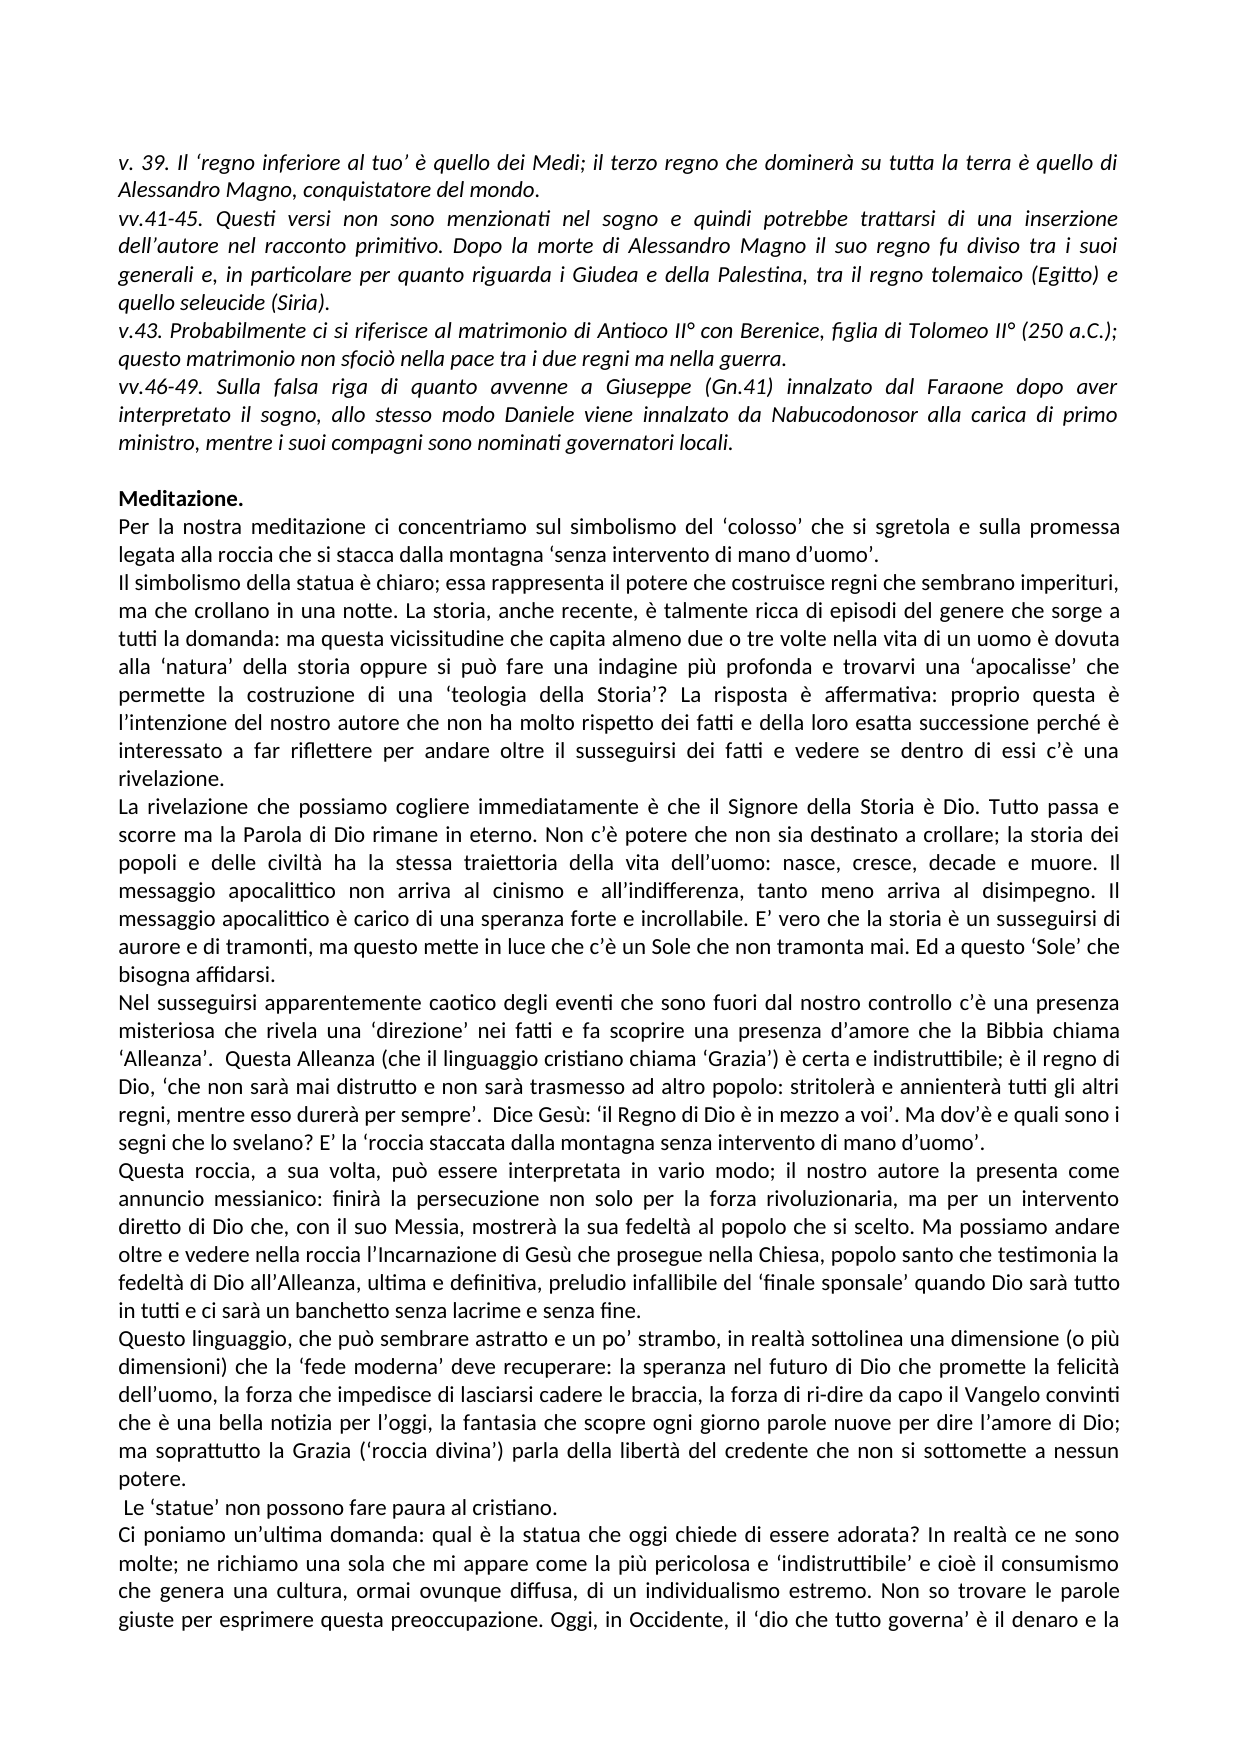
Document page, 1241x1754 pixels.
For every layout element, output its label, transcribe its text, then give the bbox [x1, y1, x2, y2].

text La rivelazione che possiamo cogliere immediatamente è che il Signore della Storia è Dio. Tutto passa e scorre ma la Parola di Dio rimane in eterno. Non c’è potere che non sia destinato a crollare; la storia dei popoli e delle civiltà ha la stessa traiettoria della vita dell’uomo: nasce, cresce, decade e muore. Il messaggio apocalittico non arriva al cinismo e all’indifferenza, tanto meno arriva al disimpegno. Il messaggio apocalittico è carico di una speranza forte e incrollabile. E’ vero che la storia è un susseguirsi di aurore e di tramonti, ma questo mette in luce che c’è un Sole che non tramonta mai. Ed a questo ‘Sole’ che bisogna affidarsi. [118, 792, 1122, 988]
text Per la nostra meditazione ci concentriamo sul simbolismo del ‘colosso’ che si sgretola e sulla promessa legata alla roccia che si stacca dalla montagna ‘senza intervento di mano d’uomo’. [118, 512, 1122, 568]
text vv.46-49. Sulla falsa riga di quanto avvenne a Giuseppe (Gn.41) innalzato dal Faraone dopo aver interpretato il sogno, allo stesso modo Daniele viene innalzato da Nabucodonosor alla carica di primo ministro, mentre i suoi compagni sono nominati governatori locali. [118, 372, 1122, 456]
text Le ‘statue’ non possono fare paura al cristiano. [118, 1493, 1122, 1521]
text Questa roccia, a sua volta, può essere interpretata in vario modo; il nostro autore la presenta come annuncio messianico: finirà la persecuzione non solo per la forza rivoluzionaria, ma per un intervento diretto di Dio che, con il suo Messia, mostrerà la sua fedeltà al popolo che si scelto. Ma possiamo andare oltre e vedere nella roccia l’Incarnazione di Gesù che prosegue nella Chiesa, popolo santo che testimonia la fedeltà di Dio all’Alleanza, ultima e definitiva, preludio infallibile del ‘finale sponsale’ quando Dio sarà tutto in tutti e ci sarà un banchetto senza lacrime e senza fine. [118, 1156, 1122, 1324]
text v. 39. Il ‘regno inferiore al tuo’ è quello dei Medi; il terzo regno che dominerà su tutta la terra è quello di Alessandro Magno, conquistatore del mondo. [118, 148, 1122, 204]
text Il simbolismo della statua è chiaro; essa rappresenta il potere che costruisce regni che sembrano imperituri, ma che crollano in una notte. La storia, anche recente, è talmente ricca di episodi del genere che sorge a tutti la domanda: ma questa vicissitudine che capita almeno due o tre volte nella vita di un uomo è dovuta alla ‘natura’ della storia oppure si può fare una indagine più profonda e trovarvi una ‘apocalisse’ che permette la costruzione di una ‘teologia della Storia’? La risposta è affermativa: proprio questa è l’intenzione del nostro autore che non ha molto rispetto dei fatti e della loro esatta successione perché è interessato a far riflettere per andare oltre il susseguirsi dei fatti e vedere se dentro di essi c’è una rivelazione. [118, 568, 1122, 792]
text vv.41-45. Questi versi non sono menzionati nel sogno e quindi potrebbe trattarsi di una inserzione dell’autore nel racconto primitivo. Dopo la morte di Alessandro Magno il suo regno fu diviso tra i suoi generali e, in particolare per quanto riguarda i Giudea e della Palestina, tra il regno tolemaico (Egitto) e quello seleucide (Siria). [118, 204, 1122, 316]
text Nel susseguirsi apparentemente caotico degli eventi che sono fuori dal nostro controllo c’è una presenza misteriosa che rivela una ‘direzione’ nei fatti e fa scoprire una presenza d’amore che la Bibbia chiama ‘Alleanza’. Questa Alleanza (che il linguaggio cristiano chiama ‘Grazia’) è certa e indistruttibile; è il regno di Dio, ‘che non sarà mai distrutto e non sarà trasmesso ad altro popolo: stritolerà e annienterà tutti gli altri regni, mentre esso durerà per sempre’. Dice Gesù: ‘il Regno di Dio è in mezzo a voi’. Ma dov’è e quali sono i segni che lo svelano? E’ la ‘roccia staccata dalla montagna senza intervento di mano d’uomo’. [118, 988, 1122, 1156]
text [118, 1521, 1122, 1633]
text Questo linguaggio, che può sembrare astratto e un po’ strambo, in realtà sottolinea una dimensione (o più dimensioni) che la ‘fede moderna’ deve recuperare: la speranza nel futuro di Dio che promette la felicità dell’uomo, la forza che impedisce di lasciarsi cadere le braccia, la forza di ri-dire da capo il Vangelo convinti che è una bella notizia per l’oggi, la fantasia che scopre ogni giorno parole nuove per dire l’amore di Dio; ma soprattutto la Grazia (‘roccia divina’) parla della libertà del credente che non si sottomette a nessun potere. [118, 1324, 1122, 1493]
text v.43. Probabilmente ci si riferisce al matrimonio di Antioco II° con Berenice, figlia di Tolomeo II° (250 a.C.); questo matrimonio non sfociò nella pace tra i due regni ma nella guerra. [118, 316, 1122, 372]
text Meditazione. [118, 484, 1122, 512]
